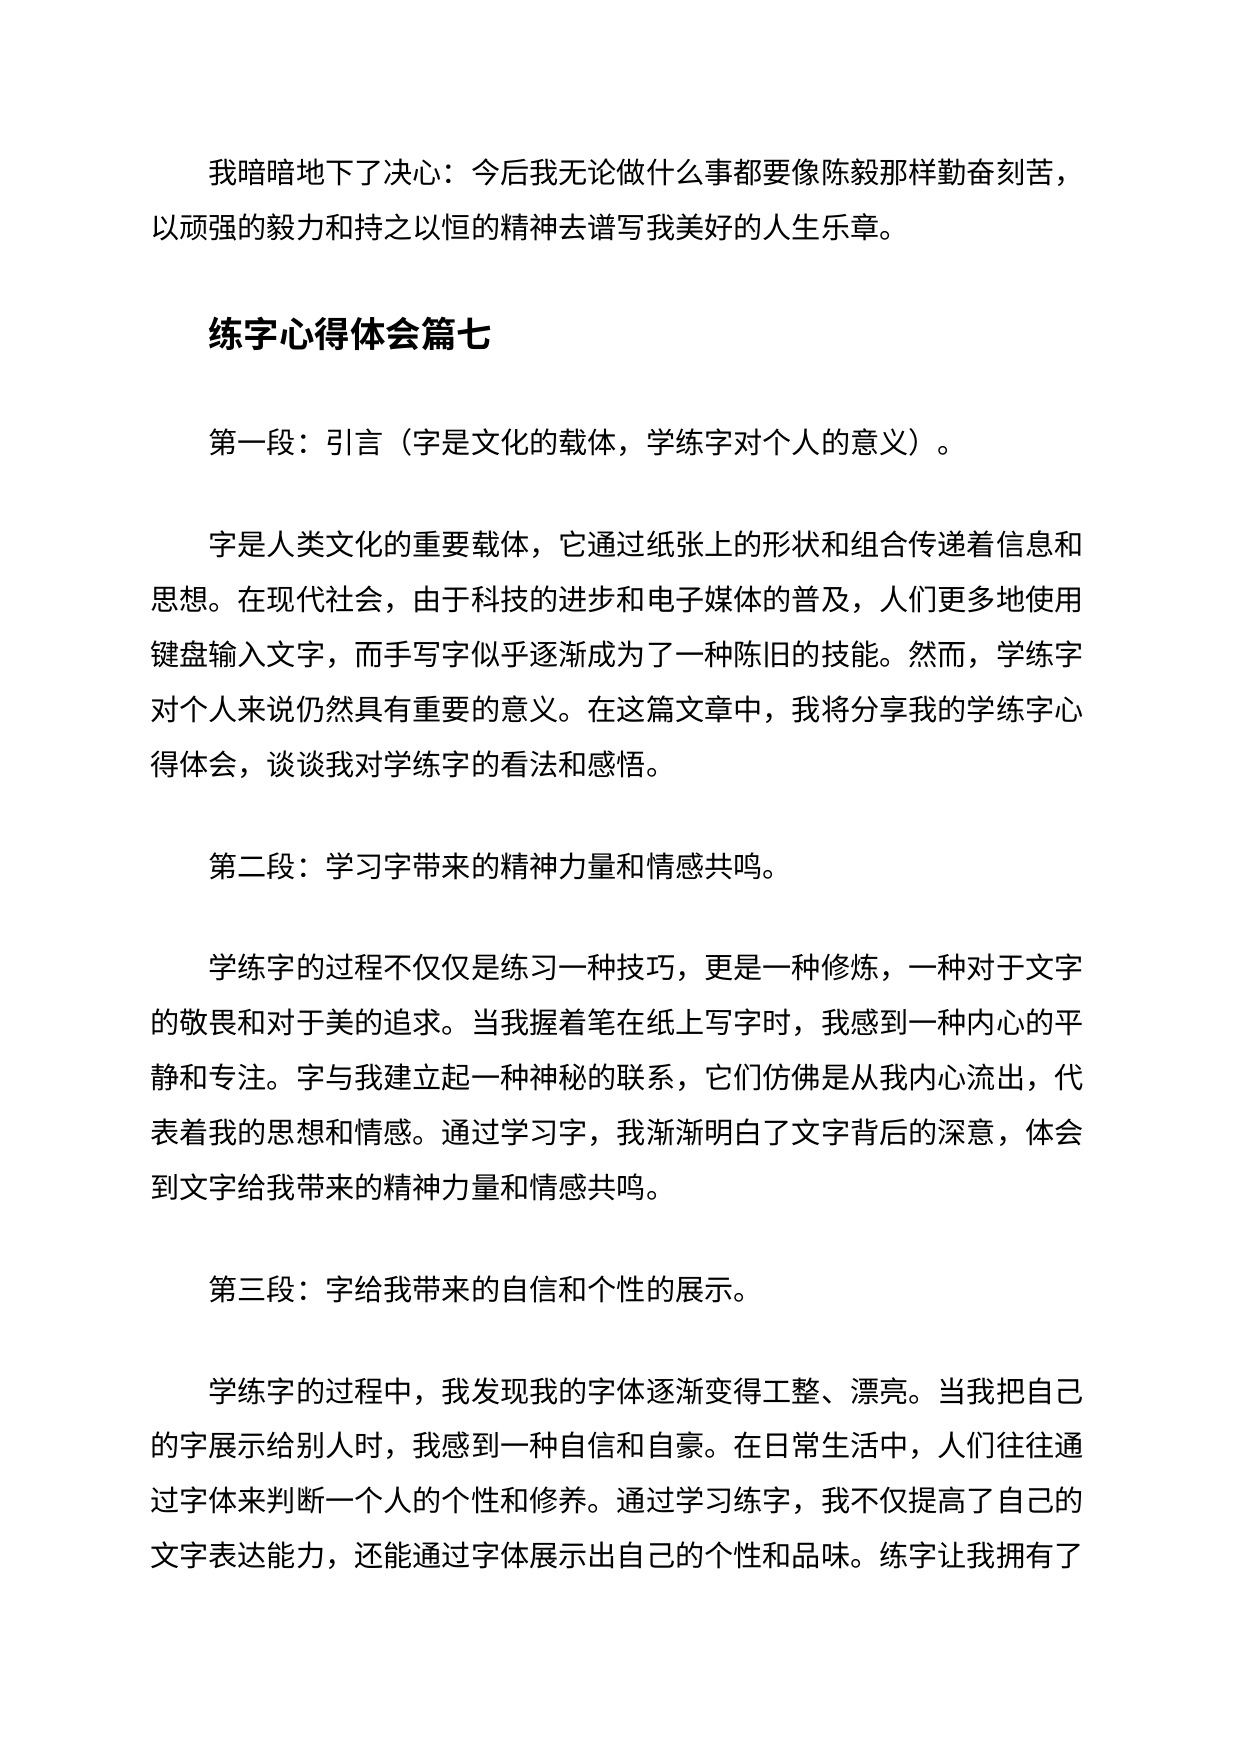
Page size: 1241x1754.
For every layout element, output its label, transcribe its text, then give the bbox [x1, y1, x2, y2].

text 第一段：引言（字是文化的载体，学练字对个人的意义）。 [150, 420, 1090, 462]
text 练字心得体会篇七 [150, 307, 1090, 358]
text 字是人类文化的重要载体，它通过纸张上的形状和组合传递着信息和思想。在现代社会，由于科技的进步和电子媒体的普及，人们更多地使用键盘输入文字，而手写字似乎逐渐成为了一种陈旧的技能。然而，学练字对个人来说仍然具有重要的意义。在这篇文章中，我将分享我的学练字心得体会，谈谈我对学练字的看法和感悟。 [150, 522, 1090, 784]
text 学练字的过程不仅仅是练习一种技巧，更是一种修炼，一种对于文字的敬畏和对于美的追求。当我握着笔在纸上写字时，我感到一种内心的平静和专注。字与我建立起一种神秘的联系，它们仿佛是从我内心流出，代表着我的思想和情感。通过学习字，我渐渐明白了文字背后的深意，体会到文字给我带来的精神力量和情感共鸣。 [150, 945, 1090, 1207]
text 第三段：字给我带来的自信和个性的展示。 [150, 1266, 1090, 1309]
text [150, 1368, 1090, 1575]
text 第二段：学习字带来的精神力量和情感共鸣。 [150, 843, 1090, 886]
text 我暗暗地下了决心：今后我无论做什么事都要像陈毅那样勤奋刻苦，以顽强的毅力和持之以恒的精神去谱写我美好的人生乐章。 [150, 150, 1090, 247]
